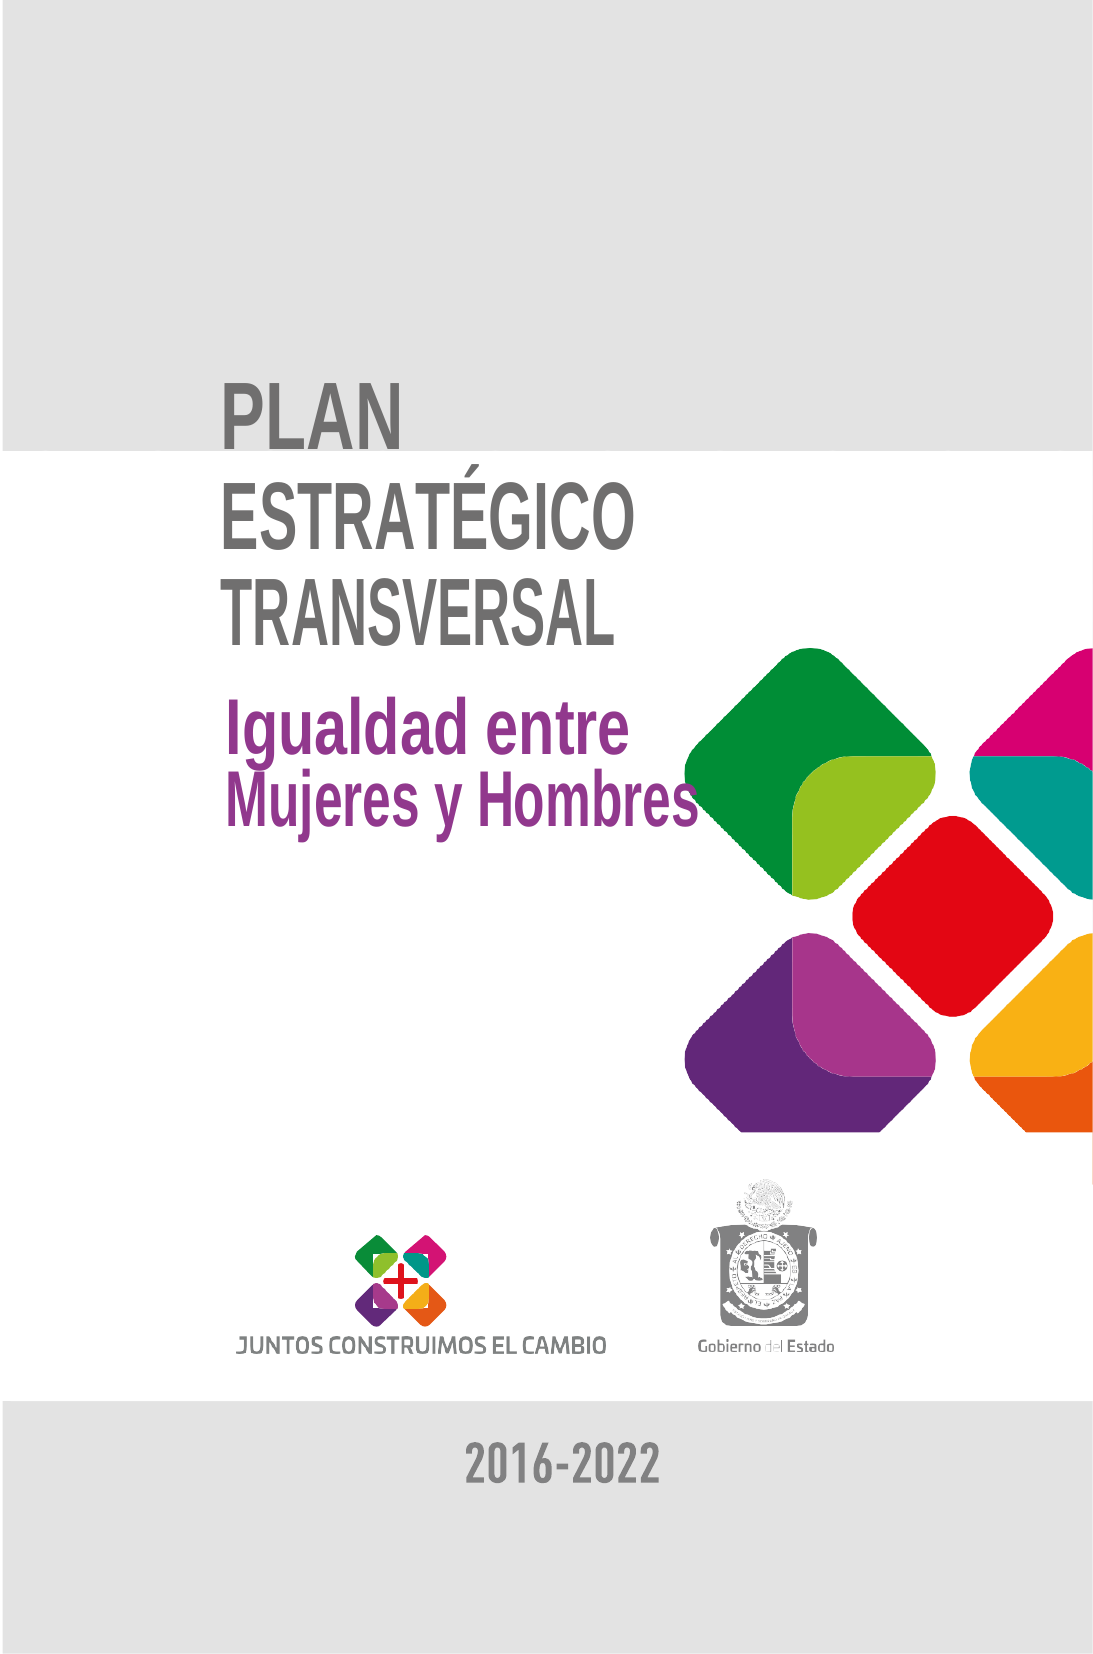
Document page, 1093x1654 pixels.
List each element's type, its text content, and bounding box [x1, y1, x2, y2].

picture [698, 1339, 834, 1352]
text PLAN [221, 375, 941, 468]
picture [710, 1179, 817, 1326]
picture [373, 1253, 429, 1309]
picture [0, 450, 1093, 1185]
text Igualdad entre Mujeres y Hombres [225, 696, 702, 843]
picture [236, 1336, 606, 1354]
text ESTRATÉGICO TRANSVERSAL [221, 472, 941, 666]
